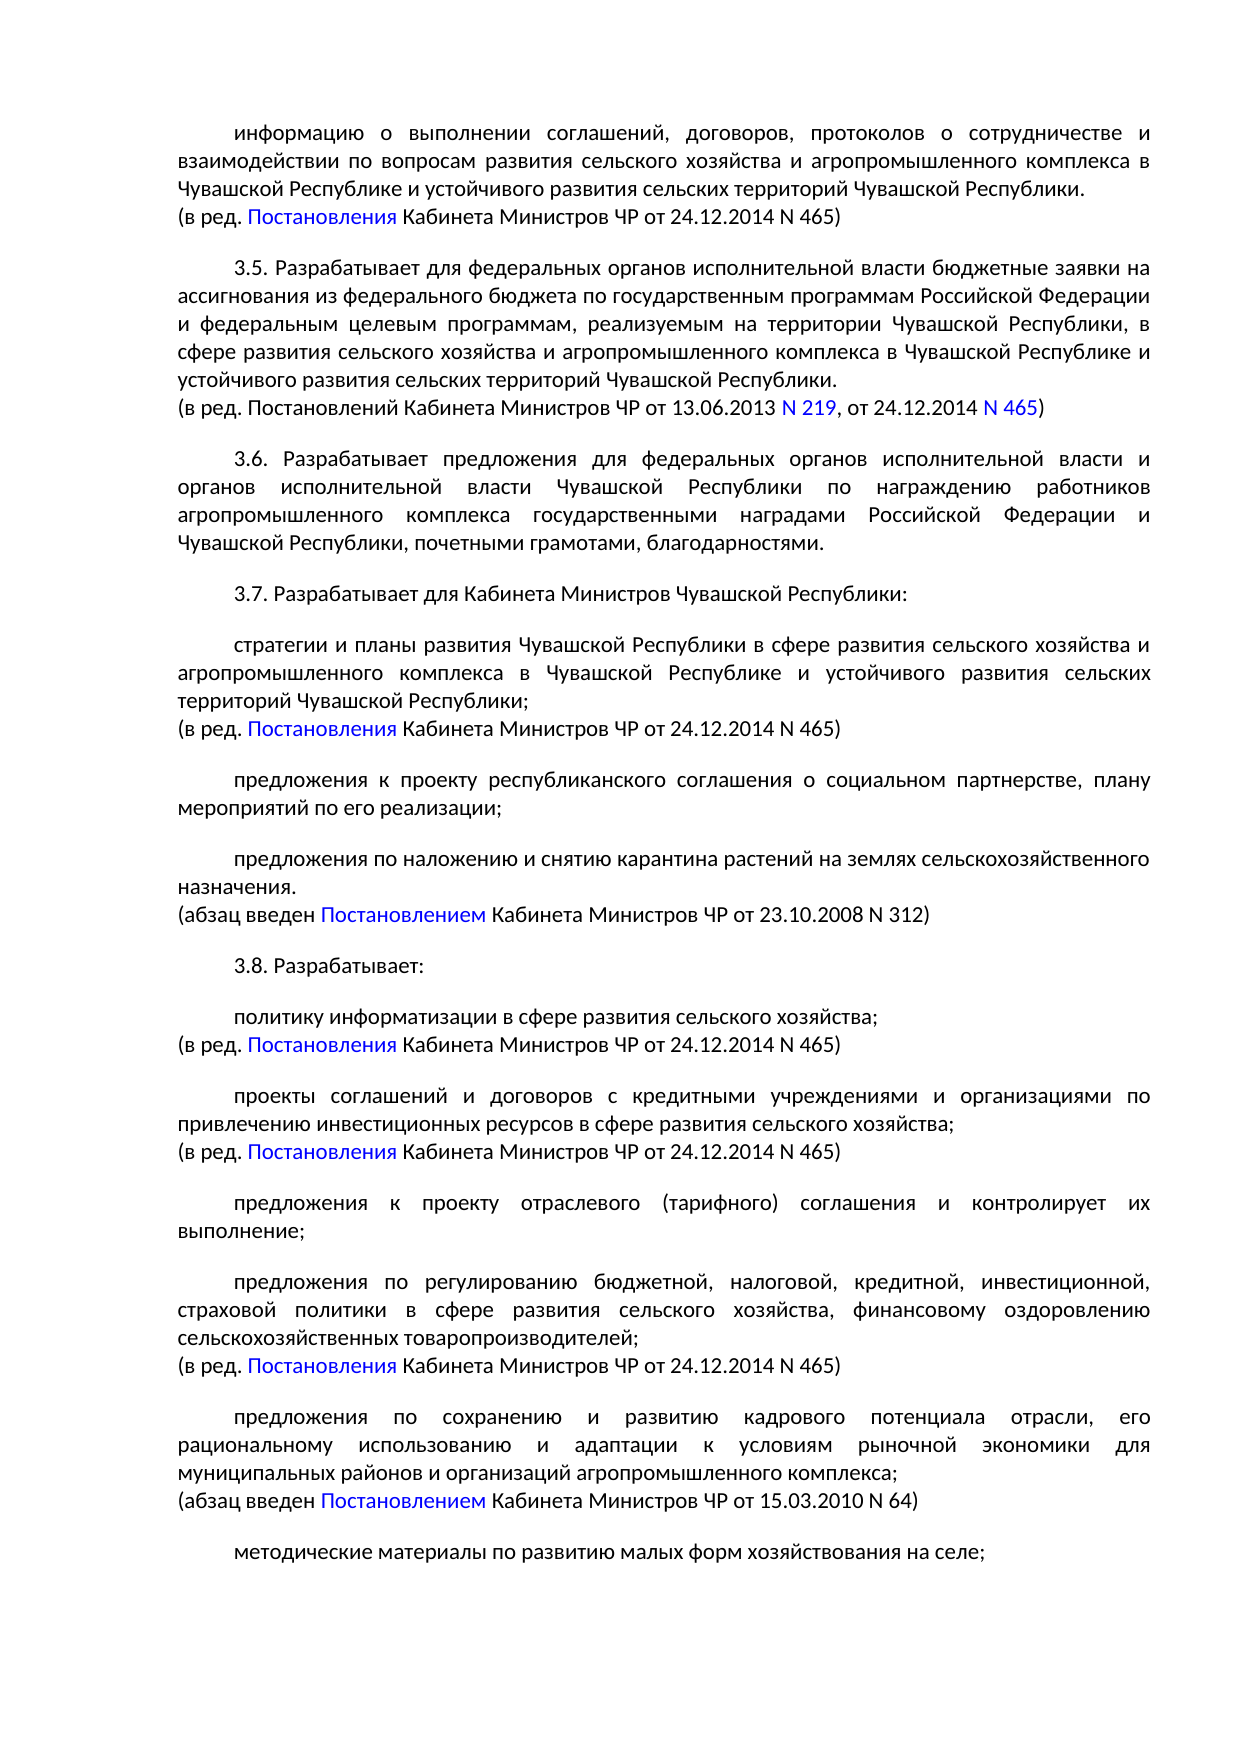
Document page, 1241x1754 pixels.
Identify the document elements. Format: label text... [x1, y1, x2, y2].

text стратегии и планы развития Чувашской Республики в сфере развития сельского хозяйства и агропромышленного комплекса в Чувашской Республике и устойчивого развития сельских территорий Чувашской Республики; [177, 630, 1152, 714]
text проекты соглашений и договоров с кредитными учреждениями и организациями по привлечению инвестиционных ресурсов в сфере развития сельского хозяйства; [177, 1081, 1152, 1137]
text 3.5. Разрабатывает для федеральных органов исполнительной власти бюджетные заявки на ассигнования из федерального бюджета по государственным программам Российской Федерации и федеральным целевым программам, реализуемым на территории Чувашской Республики, в сфере развития сельского хозяйства и агропромышленного комплекса в Чувашской Республике и устойчивого развития сельских территорий Чувашской Республики. [177, 253, 1152, 393]
text предложения к проекту отраслевого (тарифного) соглашения и контролирует их выполнение; [177, 1188, 1152, 1244]
text 3.8. Разрабатывает: [177, 951, 1152, 979]
text методические материалы по развитию малых форм хозяйствования на селе; [177, 1537, 1152, 1565]
text (абзац введен Постановлением Кабинета Министров ЧР от 23.10.2008 N 312) [177, 900, 1152, 928]
text предложения по сохранению и развитию кадрового потенциала отрасли, его рациональному использованию и адаптации к условиям рыночной экономики для муниципальных районов и организаций агропромышленного комплекса; [177, 1402, 1152, 1486]
text (в ред. Постановления Кабинета Министров ЧР от 24.12.2014 N 465) [177, 1137, 1152, 1165]
text (в ред. Постановлений Кабинета Министров ЧР от 13.06.2013 N 219, от 24.12.2014 N 465) [177, 393, 1152, 421]
text информацию о выполнении соглашений, договоров, протоколов о сотрудничестве и взаимодействии по вопросам развития сельского хозяйства и агропромышленного комплекса в Чувашской Республике и устойчивого развития сельских территорий Чувашской Республики. [177, 118, 1152, 202]
text 3.6. Разрабатывает предложения для федеральных органов исполнительной власти и органов исполнительной власти Чувашской Республики по награждению работников агропромышленного комплекса государственными наградами Российской Федерации и Чувашской Республики, почетными грамотами, благодарностями. [177, 444, 1152, 556]
text 3.7. Разрабатывает для Кабинета Министров Чувашской Республики: [177, 579, 1152, 607]
text предложения по наложению и снятию карантина растений на землях сельскохозяйственного назначения. [177, 844, 1152, 900]
text (в ред. Постановления Кабинета Министров ЧР от 24.12.2014 N 465) [177, 202, 1152, 230]
text (в ред. Постановления Кабинета Министров ЧР от 24.12.2014 N 465) [177, 714, 1152, 742]
text предложения к проекту республиканского соглашения о социальном партнерстве, плану мероприятий по его реализации; [177, 765, 1152, 821]
text (абзац введен Постановлением Кабинета Министров ЧР от 15.03.2010 N 64) [177, 1486, 1152, 1514]
text (в ред. Постановления Кабинета Министров ЧР от 24.12.2014 N 465) [177, 1351, 1152, 1379]
text предложения по регулированию бюджетной, налоговой, кредитной, инвестиционной, страховой политики в сфере развития сельского хозяйства, финансовому оздоровлению сельскохозяйственных товаропроизводителей; [177, 1267, 1152, 1351]
text (в ред. Постановления Кабинета Министров ЧР от 24.12.2014 N 465) [177, 1030, 1152, 1058]
text политику информатизации в сфере развития сельского хозяйства; [177, 1002, 1152, 1030]
